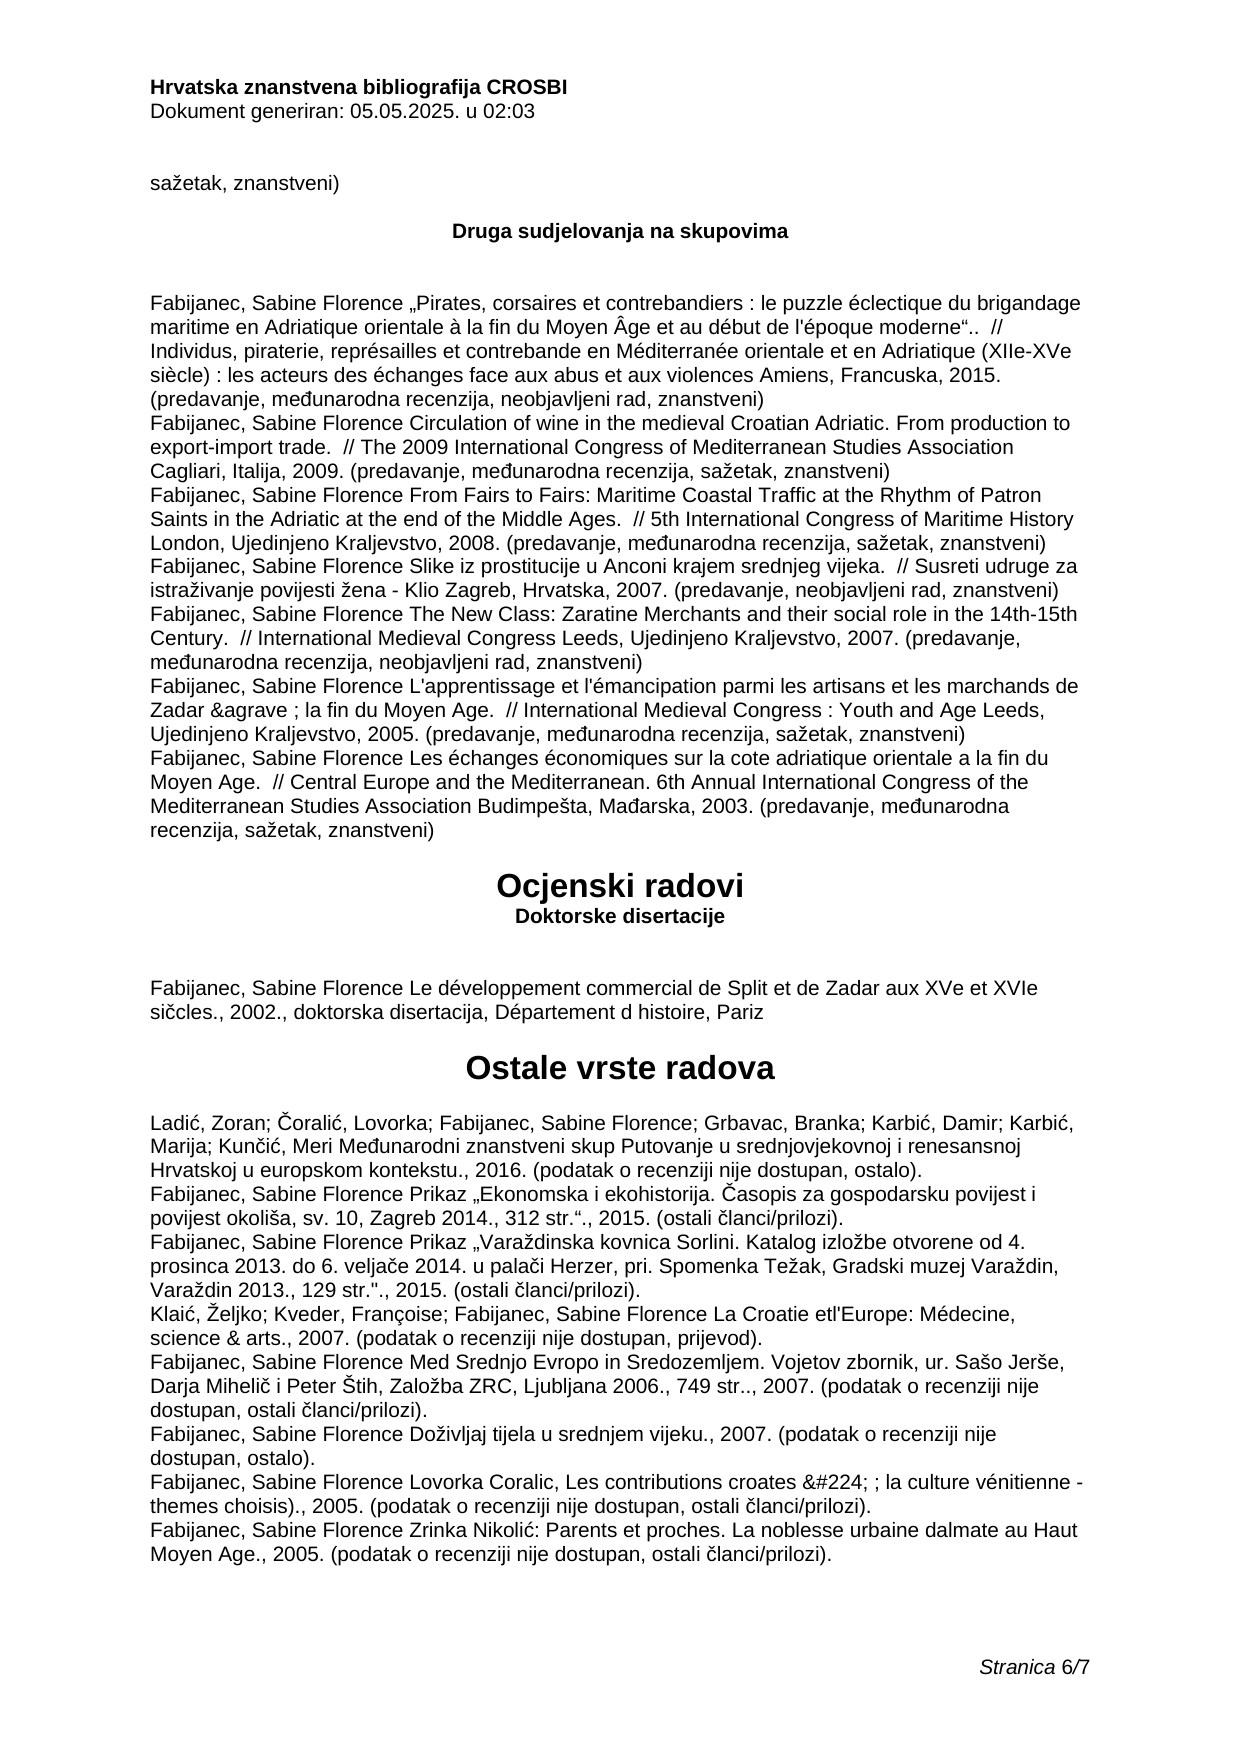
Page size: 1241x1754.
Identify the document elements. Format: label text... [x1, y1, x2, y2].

text Fabijanec, Sabine Florence [150, 674, 1090, 746]
text Fabijanec, Sabine Florence [150, 411, 1090, 482]
text Fabijanec, Sabine Florence [150, 291, 1090, 411]
text Fabijanec, Sabine Florence [150, 1350, 1090, 1422]
text Fabijanec, Sabine Florence [150, 976, 1090, 1024]
subtitle Druga sudjelovanja na skupovima [150, 219, 1090, 243]
text Fabijanec, Sabine Florence [150, 1182, 1090, 1230]
text Fabijanec, Sabine Florence [150, 1230, 1090, 1302]
text Ladić, Zoran; Čoralić, Lovorka; Fabijanec, Sabine Florence; Grbavac, Branka; Karbić, Damir; Karbić, Marija; Kunčić, Meri [150, 1110, 1090, 1182]
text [150, 171, 1090, 195]
subtitle Doktorske disertacije [150, 904, 1090, 928]
subtitle Ocjenski radovi [150, 866, 1090, 904]
text Fabijanec, Sabine Florence [150, 746, 1090, 842]
text Fabijanec, Sabine Florence [150, 482, 1090, 554]
text Fabijanec, Sabine Florence [150, 602, 1090, 674]
text Fabijanec, Sabine Florence [150, 554, 1090, 602]
subtitle Ostale vrste radova [150, 1048, 1090, 1086]
text Fabijanec, Sabine Florence [150, 1422, 1090, 1470]
text Klaić, Željko; Kveder, Françoise; Fabijanec, Sabine Florence [150, 1302, 1090, 1350]
text Fabijanec, Sabine Florence [150, 1470, 1090, 1518]
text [150, 1518, 1090, 1566]
